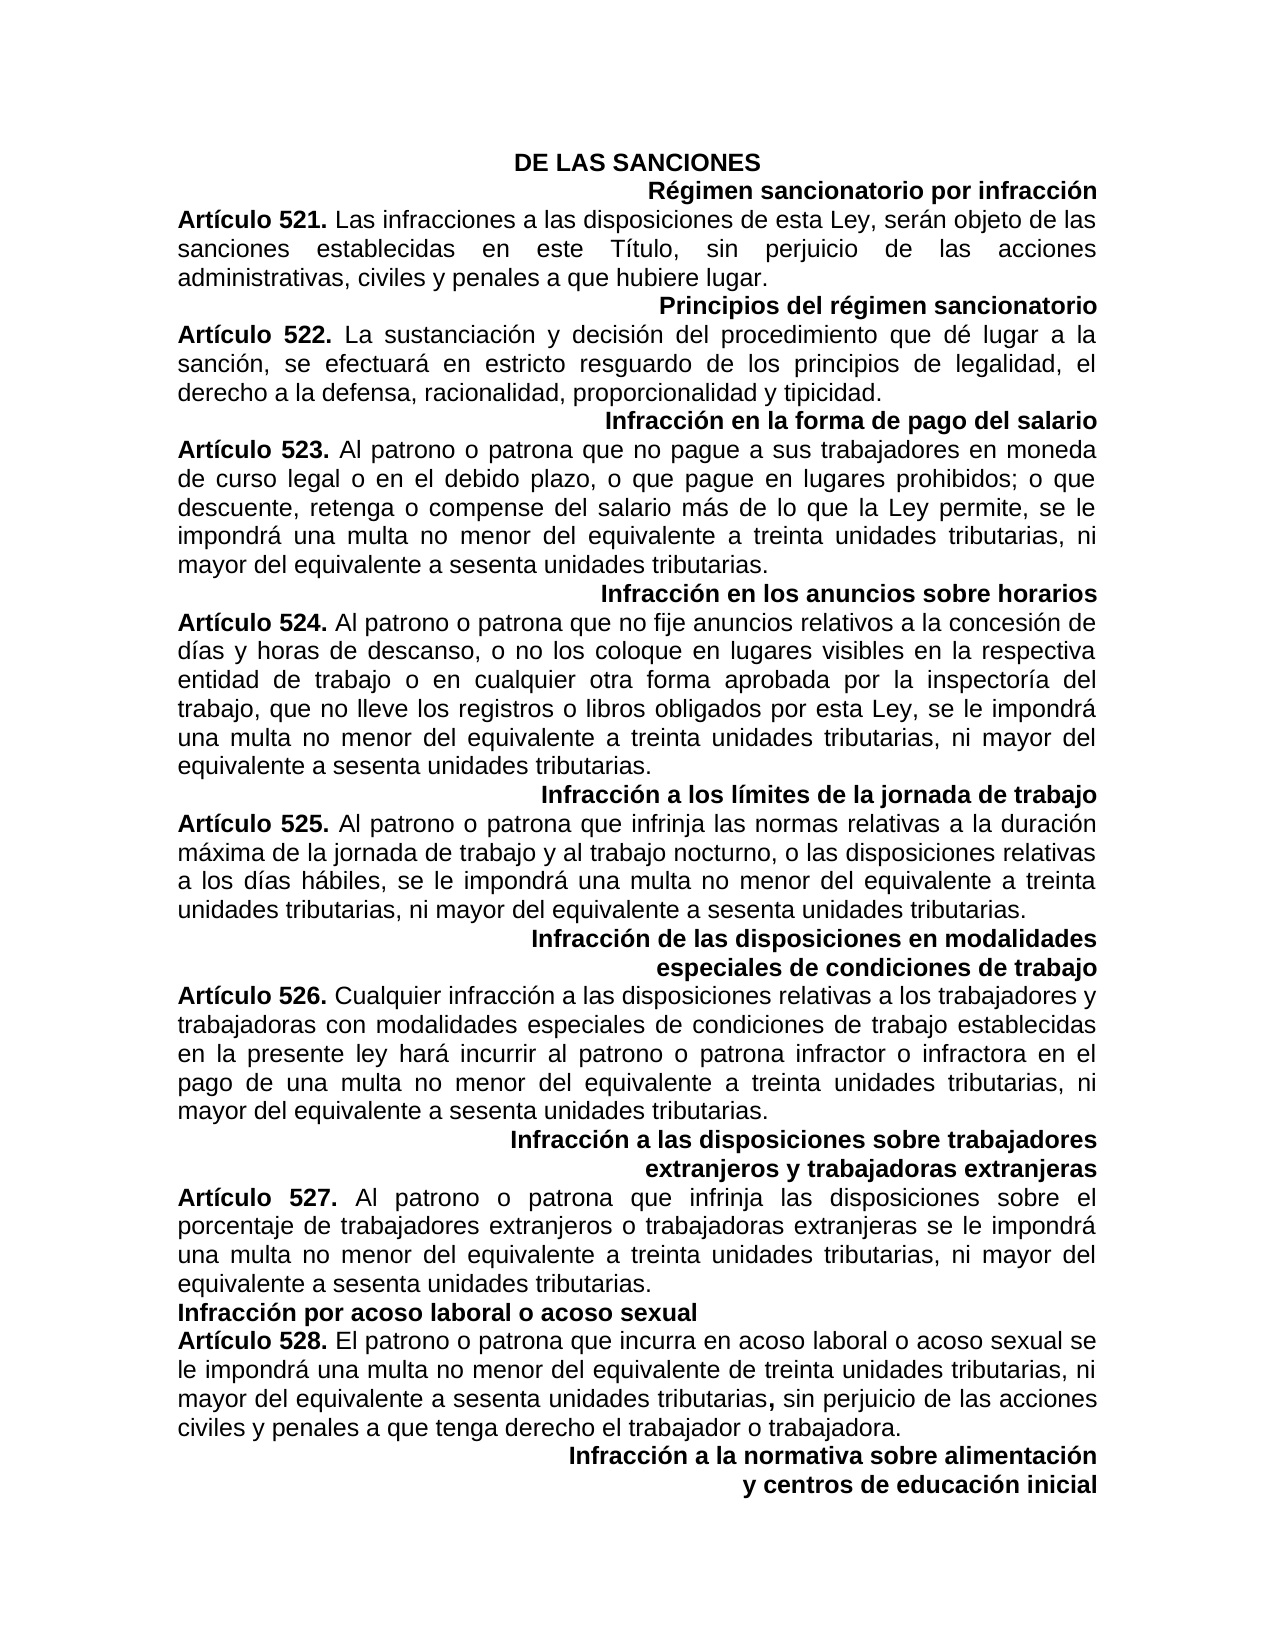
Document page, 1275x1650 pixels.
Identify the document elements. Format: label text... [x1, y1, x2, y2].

text Principios del régimen sancionatorio [177, 291, 1098, 320]
text Artículo 528. El patrono o patrona que incurra en acoso laboral o acoso sexual se le impondrá una multa no menor del equivalente de treinta unidades tributarias, ni mayor del equivalente a sesenta unidades tributarias, sin perjuicio de las acciones civiles y penales a que tenga derecho el trabajador o trabajadora. [177, 1326, 1098, 1441]
text DE LAS SANCIONES [177, 148, 1098, 176]
text Artículo 527. Al patrono o patrona que infrinja las disposiciones sobre el porcentaje de trabajadores extranjeros o trabajadoras extranjeras se le impondrá una multa no menor del equivalente a treinta unidades tributarias, ni mayor del equivalente a sesenta unidades tributarias. [177, 1183, 1098, 1298]
text y centros de educación inicial [177, 1470, 1098, 1499]
text Infracción a la normativa sobre alimentación [177, 1441, 1098, 1470]
text Infracción en los anuncios sobre horarios [177, 579, 1098, 608]
text Infracción a los límites de la jornada de trabajo [177, 780, 1098, 809]
text Infracción a las disposiciones sobre trabajadores [177, 1125, 1098, 1154]
text Artículo 523. Al patrono o patrona que no pague a sus trabajadores en moneda de curso legal o en el debido plazo, o que pague en lugares prohibidos; o que descuente, retenga o compense del salario más de lo que la Ley permite, se le impondrá una multa no menor del equivalente a treinta unidades tributarias, ni mayor del equivalente a sesenta unidades tributarias. [177, 435, 1098, 579]
text Infracción en la forma de pago del salario [177, 406, 1098, 435]
text Artículo 525. Al patrono o patrona que infrinja las normas relativas a la duración máxima de la jornada de trabajo y al trabajo nocturno, o las disposiciones relativas a los días hábiles, se le impondrá una multa no menor del equivalente a treinta unidades tributarias, ni mayor del equivalente a sesenta unidades tributarias. [177, 809, 1098, 924]
text Infracción por acoso laboral o acoso sexual [177, 1298, 1098, 1326]
text Régimen sancionatorio por infracción [177, 176, 1098, 205]
text especiales de condiciones de trabajo [177, 953, 1098, 981]
text Artículo 522. La sustanciación y decisión del procedimiento que dé lugar a la sanción, se efectuará en estricto resguardo de los principios de legalidad, el derecho a la defensa, racionalidad, proporcionalidad y tipicidad. [177, 320, 1098, 406]
text extranjeros y trabajadoras extranjeras [177, 1154, 1098, 1183]
text Artículo 526. Cualquier infracción a las disposiciones relativas a los trabajadores y trabajadoras con modalidades especiales de condiciones de trabajo establecidas en la presente ley hará incurrir al patrono o patrona infractor o infractora en el pago de una multa no menor del equivalente a treinta unidades tributarias, ni mayor del equivalente a sesenta unidades tributarias. [177, 981, 1098, 1125]
text Artículo 521. Las infracciones a las disposiciones de esta Ley, serán objeto de las sanciones establecidas en este Título, sin perjuicio de las acciones administrativas, civiles y penales a que hubiere lugar. [177, 205, 1098, 291]
text Infracción de las disposiciones en modalidades [177, 924, 1098, 953]
text Artículo 524. Al patrono o patrona que no fije anuncios relativos a la concesión de días y horas de descanso, o no los coloque en lugares visibles en la respectiva entidad de trabajo o en cualquier otra forma aprobada por la inspectoría del trabajo, que no lleve los registros o libros obligados por esta Ley, se le impondrá una multa no menor del equivalente a treinta unidades tributarias, ni mayor del equivalente a sesenta unidades tributarias. [177, 608, 1098, 780]
